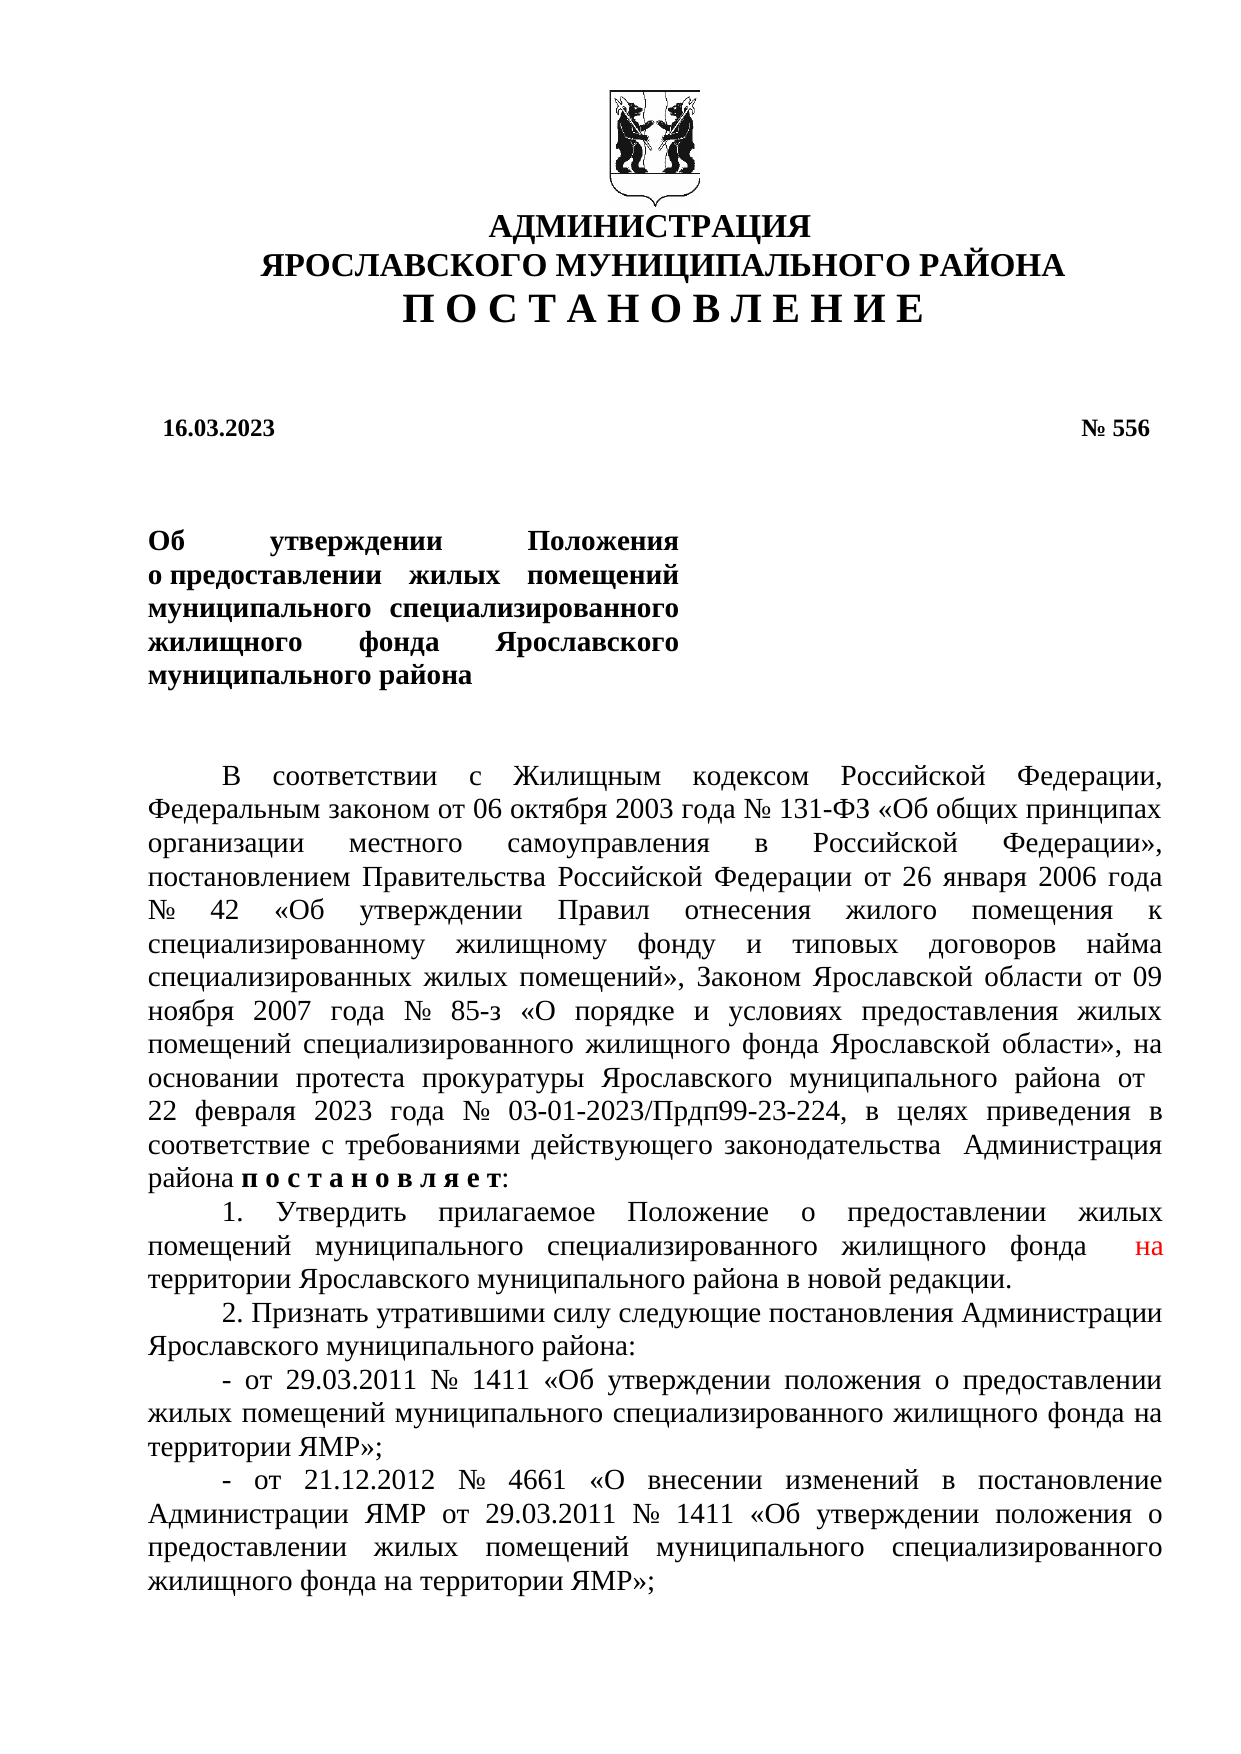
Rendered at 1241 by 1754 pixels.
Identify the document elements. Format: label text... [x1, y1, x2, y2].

subtitle Об утверждении Положения о предоставлении жилых помещений муниципального специализированного жилищного фонда Ярославского муниципального района [148, 523, 679, 691]
text 1. Утвердить прилагаемое Положение о предоставлении жилых помещений муниципального специализированного жилищного фонда на территории Ярославского муниципального района в новой редакции. [148, 1194, 1163, 1295]
text АДМИНИСТРАЦИЯ [162, 59, 1137, 245]
picture [609, 90, 700, 207]
text П О С Т А Н О В Л Е Н И Е [162, 283, 1163, 331]
subtitle В соответствии с Жилищным кодексом Российской Федерации, Федеральным законом от 06 октября 2003 года № 131-ФЗ «Об общих принципах организации местного самоуправления в Российской Федерации», постановлением Правительства Российской Федерации от 26 января 2006 года № 42 «Об утверждении Правил отнесения жилого помещения к специализированному жилищному фонду и типовых договоров найма специализированных жилых помещений», Законом Ярославской области от 09 ноября 2007 года № 85-з «О порядке и условиях предоставления жилых помещений специализированного жилищного фонда Ярославской области», на основании протеста прокуратуры Ярославского муниципального района от 22 февраля 2023 года № 03-01-2023/Прдп99-23-224, в целях приведения в соответствие с требованиями действующего законодательства Администрация района п о с т а н о в л я е т: [148, 758, 1163, 1194]
subtitle ЯРОСЛАВСКОГО МУНИЦИПАЛЬНОГО РАЙОНА [162, 245, 1163, 283]
text 16.03.2023 № 556 [162, 413, 1163, 442]
text - от 21.12.2012 № 4661 «О внесении изменений в постановление Администрации ЯМР от 29.03.2011 № 1411 «Об утверждении положения о предоставлении жилых помещений муниципального специализированного жилищного фонда на территории ЯМР»; [148, 1462, 1163, 1597]
text 2. Признать утратившими силу следующие постановления Администрации Ярославского муниципального района: [148, 1295, 1163, 1362]
text - от 29.03.2011 № 1411 «Об утверждении положения о предоставлении жилых помещений муниципального специализированного жилищного фонда на территории ЯМР»; [148, 1362, 1163, 1462]
